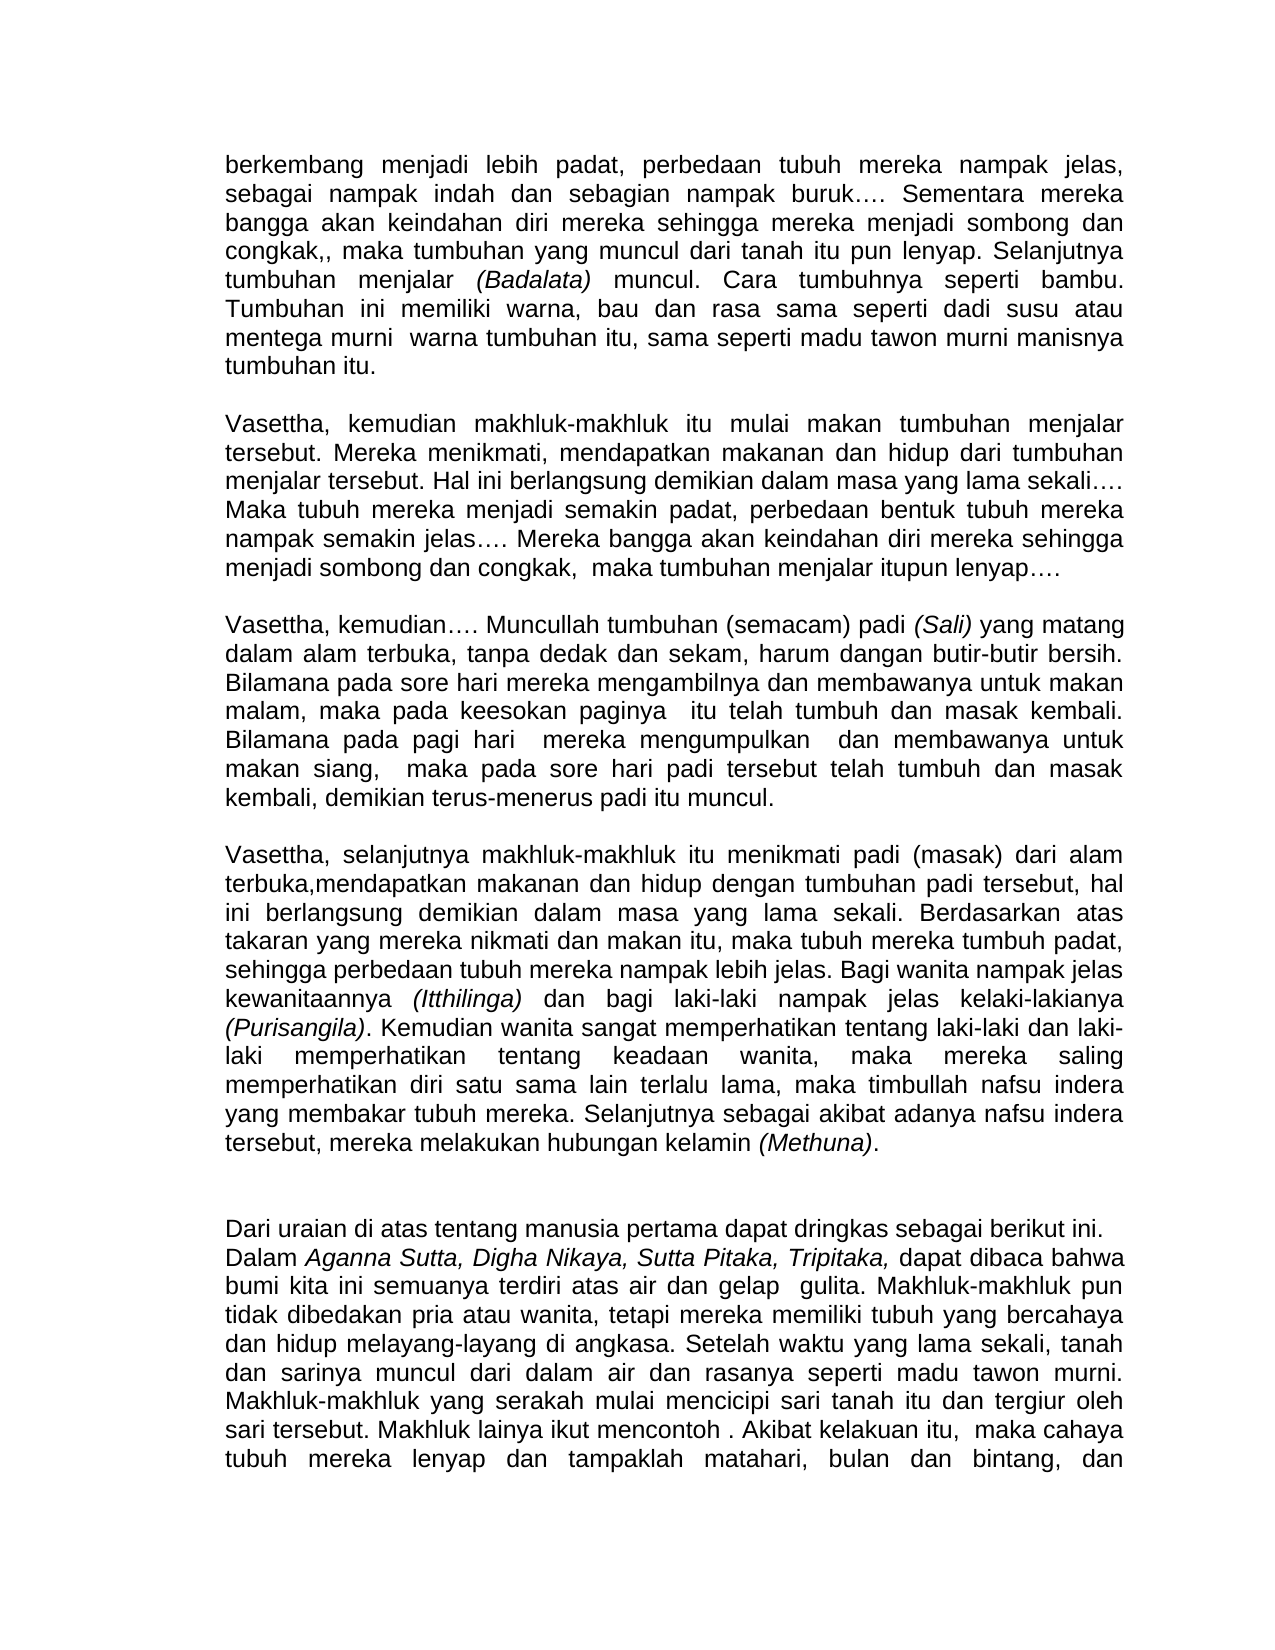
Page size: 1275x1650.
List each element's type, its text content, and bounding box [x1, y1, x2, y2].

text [225, 150, 1125, 380]
text Vasettha, selanjutnya makhluk-makhluk itu menikmati padi (masak) dari alam terbuka,mendapatkan makanan dan hidup dengan tumbuhan padi tersebut, hal ini berlangsung demikian dalam masa yang lama sekali. Berdasarkan atas takaran yang mereka nikmati dan makan itu, maka tubuh mereka tumbuh padat, sehingga perbedaan tubuh mereka nampak lebih jelas. Bagi wanita nampak jelas kewanitaannya (Itthilinga) dan bagi laki-laki nampak jelas kelaki-lakianya (Purisangila). Kemudian wanita sangat memperhatikan tentang laki-laki dan laki-laki memperhatikan tentang keadaan wanita, maka mereka saling memperhatikan diri satu sama lain terlalu lama, maka timbullah nafsu indera yang membakar tubuh mereka. Selanjutnya sebagai akibat adanya nafsu indera tersebut, mereka melakukan hubungan kelamin (Methuna). [225, 840, 1125, 1156]
text Dari uraian di atas tentang manusia pertama dapat dringkas sebagai berikut ini. [225, 1214, 1125, 1242]
text Vasettha, kemudian makhluk-makhluk itu mulai makan tumbuhan menjalar tersebut. Mereka menikmati, mendapatkan makanan dan hidup dari tumbuhan menjalar tersebut. Hal ini berlangsung demikian dalam masa yang lama sekali…. Maka tubuh mereka menjadi semakin padat, perbedaan bentuk tubuh mereka nampak semakin jelas…. Mereka bangga akan keindahan diri mereka sehingga menjadi sombong dan congkak, maka tumbuhan menjalar itupun lenyap…. [225, 409, 1125, 581]
text Vasettha, kemudian…. Muncullah tumbuhan (semacam) padi (Sali) yang matang dalam alam terbuka, tanpa dedak dan sekam, harum dangan butir-butir bersih. Bilamana pada sore hari mereka mengambilnya dan membawanya untuk makan malam, maka pada keesokan paginya itu telah tumbuh dan masak kembali. Bilamana pada pagi hari mereka mengumpulkan dan membawanya untuk makan siang, maka pada sore hari padi tersebut telah tumbuh dan masak kembali, demikian terus-menerus padi itu muncul. [225, 610, 1125, 811]
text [225, 1242, 1125, 1472]
